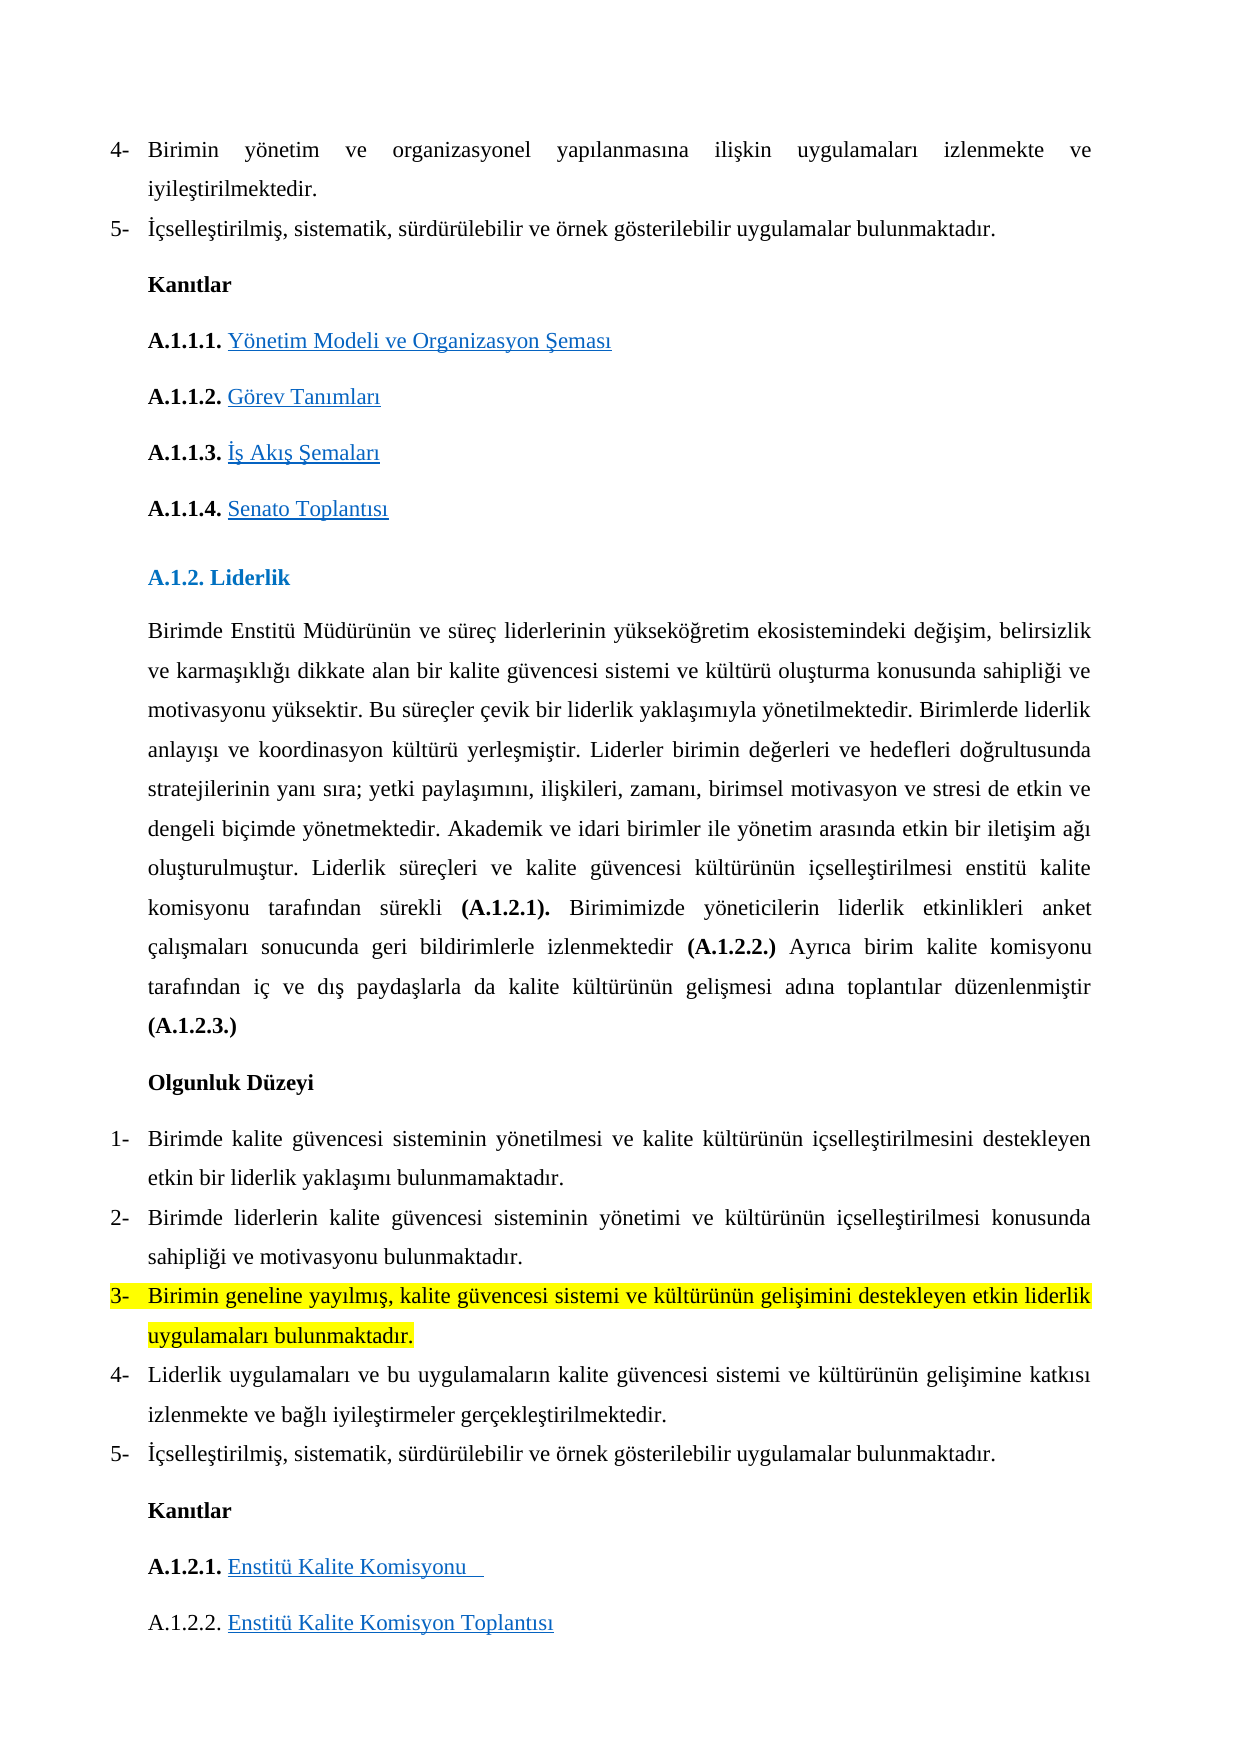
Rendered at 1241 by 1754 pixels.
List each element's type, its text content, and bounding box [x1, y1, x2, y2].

text Kanıtlar [148, 1497, 1092, 1523]
text A.1.2.1. Enstitü Kalite Komisyonu [148, 1553, 1092, 1579]
text A.1.2.2. Enstitü Kalite Komisyon Toplantısı [148, 1609, 1092, 1635]
subtitle A.1.2. Liderlik [148, 564, 1092, 591]
list Birimde kalite güvencesi sisteminin yönetilmesi ve kalite kültürünün içselleştirilmesini destekleyen etkin bir liderlik yaklaşımı bulunmamaktadır. [110, 1125, 1092, 1191]
text A.1.1.2. Görev Tanımları [148, 383, 1092, 409]
text A.1.1.3. İş Akış Şemaları [148, 439, 1092, 466]
text Kanıtlar [148, 271, 1092, 297]
list Birimin geneline yayılmış, kalite güvencesi sistemi ve kültürünün gelişimini destekleyen etkin liderlik uygulamaları bulunmaktadır. [110, 1309, 1092, 1348]
list Birimin yönetim ve organizasyonel yapılanmasına ilişkin uygulamaları izlenmekte ve iyileştirilmektedir. [110, 136, 1092, 202]
list İçselleştirilmiş, sistematik, sürdürülebilir ve örnek gösterilebilir uygulamalar bulunmaktadır. [110, 1441, 1092, 1467]
list Birimde liderlerin kalite güvencesi sisteminin yönetimi ve kültürünün içselleştirilmesi konusunda sahipliği ve motivasyonu bulunmaktadır. [110, 1204, 1092, 1269]
text A.1.1.1. Yönetim Modeli ve Organizasyon Şeması [148, 327, 1092, 353]
list Liderlik uygulamaları ve bu uygulamaların kalite güvencesi sistemi ve kültürünün gelişimine katkısı izlenmekte ve bağlı iyileştirmeler gerçekleştirilmektedir. [110, 1362, 1092, 1427]
list İçselleştirilmiş, sistematik, sürdürülebilir ve örnek gösterilebilir uygulamalar bulunmaktadır. [110, 215, 1092, 241]
text Birimde Enstitü Müdürünün ve süreç liderlerinin yükseköğretim ekosistemindeki değişim, belirsizlik ve karmaşıklığı dikkate alan bir kalite güvencesi sistemi ve kültürü oluşturma konusunda sahipliği ve motivasyonu yüksektir. Bu süreçler çevik bir liderlik yaklaşımıyla yönetilmektedir. Birimlerde liderlik anlayışı ve koordinasyon kültürü yerleşmiştir. Liderler birimin değerleri ve hedefleri doğrultusunda stratejilerinin yanı sıra; yetki paylaşımını, ilişkileri, zamanı, birimsel motivasyon ve stresi de etkin ve dengeli biçimde yönetmektedir. Akademik ve idari birimler ile yönetim arasında etkin bir iletişim ağı oluşturulmuştur. Liderlik süreçleri ve kalite güvencesi kültürünün içselleştirilmesi enstitü kalite komisyonu tarafından sürekli (A.1.2.1). Birimimizde yöneticilerin liderlik etkinlikleri anket çalışmaları sonucunda geri bildirimlerle izlenmektedir (A.1.2.2.) Ayrıca birim kalite komisyonu tarafından iç ve dış paydaşlarla da kalite kültürünün gelişmesi adına toplantılar düzenlenmiştir (A.1.2.3.) [148, 618, 1092, 1039]
text A.1.1.4. Senato Toplantısı [148, 496, 1092, 522]
text Olgunluk Düzeyi [148, 1068, 1092, 1095]
